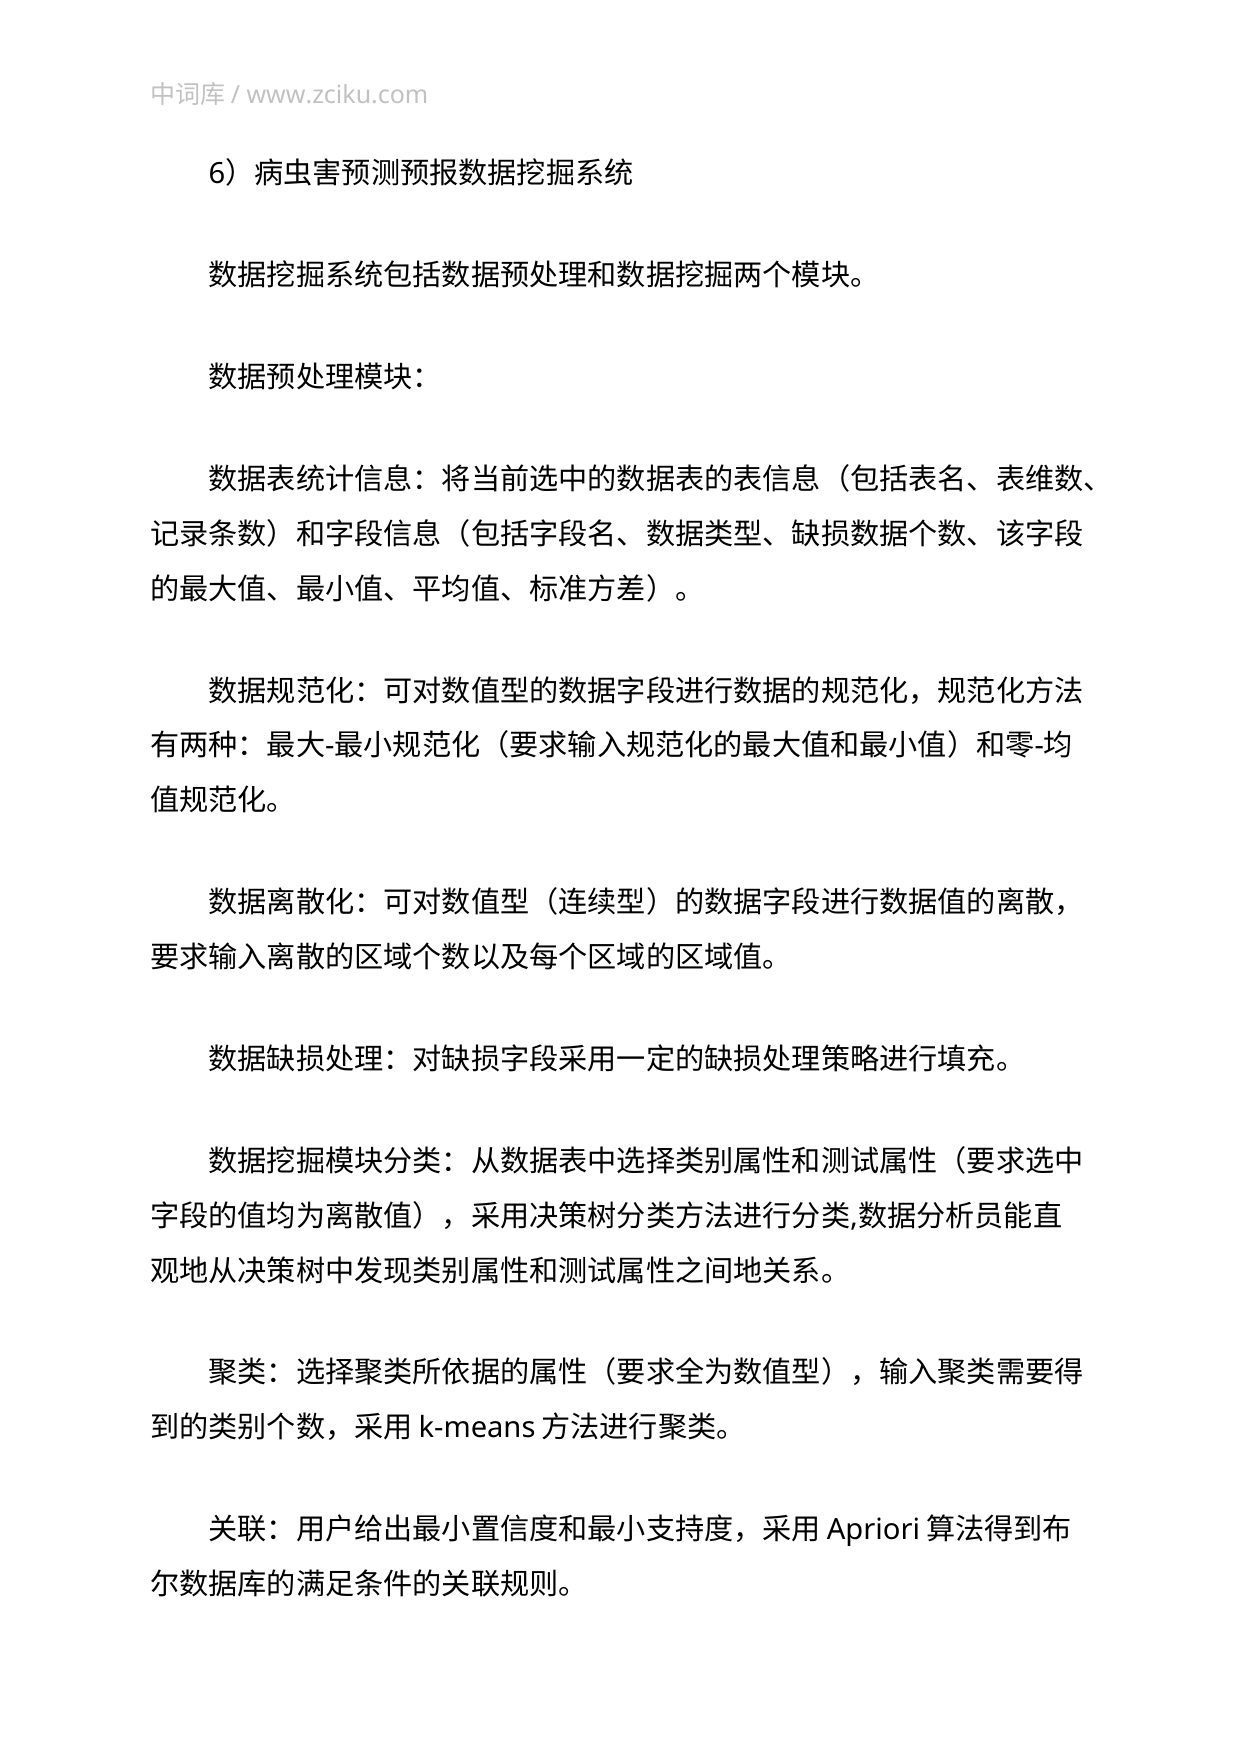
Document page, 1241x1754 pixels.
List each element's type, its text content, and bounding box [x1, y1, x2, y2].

text 数据离散化：可对数值型（连续型）的数据字段进行数据值的离散，要求输入离散的区域个数以及每个区域的区域值。 [150, 879, 1090, 976]
text 聚类：选择聚类所依据的属性（要求全为数值型），输入聚类需要得到的类别个数，采用k-means方法进行聚类。 [150, 1349, 1090, 1446]
text 数据挖掘模块分类：从数据表中选择类别属性和测试属性（要求选中字段的值均为离散值），采用决策树分类方法进行分类,数据分析员能直观地从决策树中发现类别属性和测试属性之间地关系。 [150, 1137, 1090, 1289]
text 数据预处理模块： [150, 354, 1090, 396]
text 数据缺损处理：对缺损字段采用一定的缺损处理策略进行填充。 [150, 1035, 1090, 1078]
text 数据挖掘系统包括数据预处理和数据挖掘两个模块。 [150, 252, 1090, 294]
text 6）病虫害预测预报数据挖掘系统 [150, 150, 1090, 192]
text 关联：用户给出最小置信度和最小支持度，采用Apriori算法得到布尔数据库的满足条件的关联规则。 [150, 1506, 1090, 1603]
text 数据规范化：可对数值型的数据字段进行数据的规范化，规范化方法有两种：最大-最小规范化（要求输入规范化的最大值和最小值）和零-均值规范化。 [150, 667, 1090, 819]
text 数据表统计信息：将当前选中的数据表的表信息（包括表名、表维数、记录条数）和字段信息（包括字段名、数据类型、缺损数据个数、该字段的最大值、最小值、平均值、标准方差）。 [150, 456, 1090, 608]
